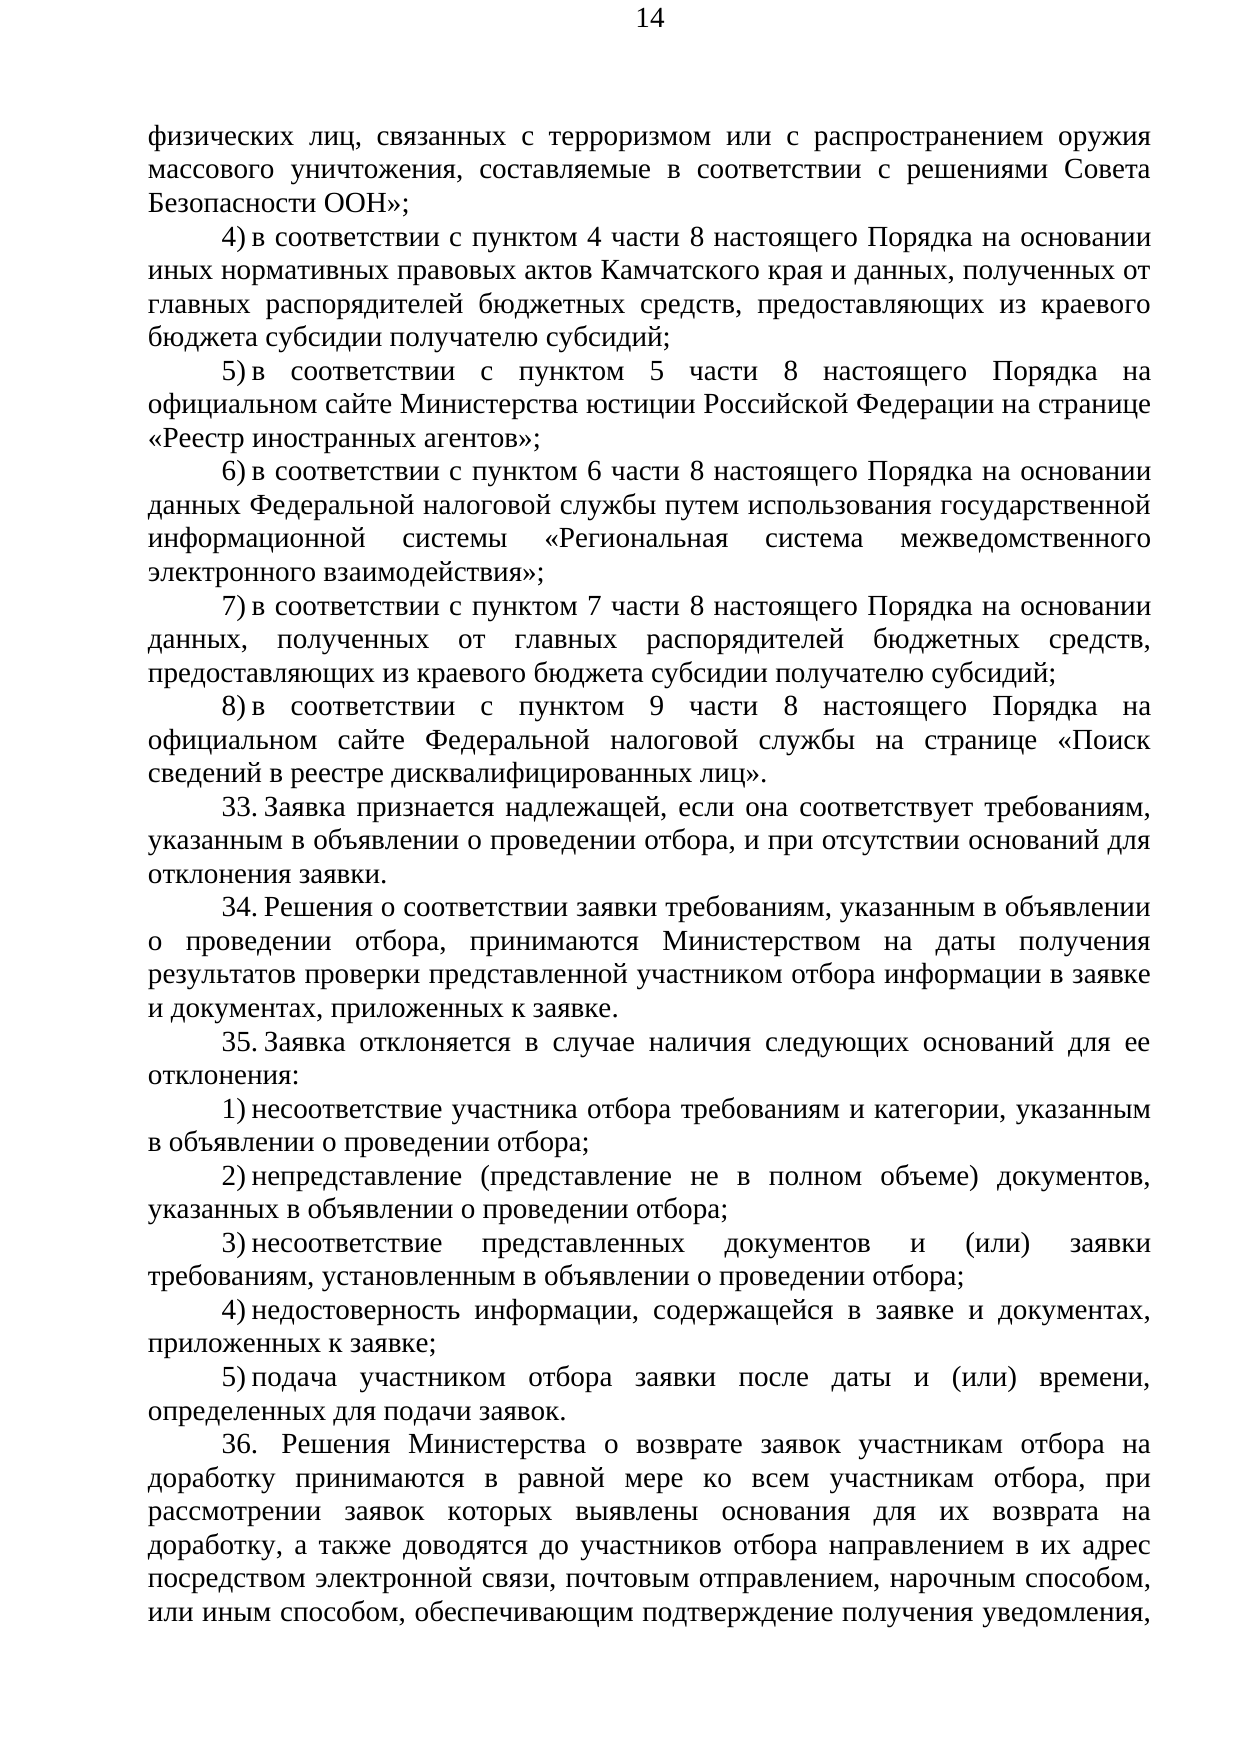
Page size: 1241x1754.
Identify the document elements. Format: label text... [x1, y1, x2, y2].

text 33. Заявка признается надлежащей, если она соответствует требованиям, указанным в объявлении о проведении отбора, и при отсутствии оснований для отклонения заявки. [148, 789, 1152, 889]
text 8) в соответствии с пунктом 9 части 8 настоящего Порядка на официальном сайте Федеральной налоговой службы на странице «Поиск сведений в реестре дисквалифицированных лиц». [148, 688, 1152, 789]
text 4) в соответствии с пунктом 4 части 8 настоящего Порядка на основании иных нормативных правовых актов Камчатского края и данных, полученных от главных распорядителей бюджетных средств, предоставляющих из краевого бюджета субсидии получателю субсидий; [148, 219, 1152, 353]
text 35. Заявка отклоняется в случае наличия следующих оснований для ее отклонения: [148, 1024, 1152, 1091]
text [148, 118, 1152, 219]
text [148, 1426, 1152, 1627]
text 2) непредставление (представление не в полном объеме) документов, указанных в объявлении о проведении отбора; [148, 1158, 1152, 1225]
text 6) в соответствии с пунктом 6 части 8 настоящего Порядка на основании данных Федеральной налоговой службы путем использования государственной информационной системы «Региональная система межведомственного электронного взаимодействия»; [148, 453, 1152, 588]
text 3) несоответствие представленных документов и (или) заявки требованиям, установленным в объявлении о проведении отбора; [148, 1225, 1152, 1292]
text 34. Решения о соответствии заявки требованиям, указанным в объявлении о проведении отбора, принимаются Министерством на даты получения результатов проверки представленной участником отбора информации в заявке и документах, приложенных к заявке. [148, 889, 1152, 1024]
text 1) несоответствие участника отбора требованиям и категории, указанным в объявлении о проведении отбора; [148, 1091, 1152, 1158]
text 7) в соответствии с пунктом 7 части 8 настоящего Порядка на основании данных, полученных от главных распорядителей бюджетных средств, предоставляющих из краевого бюджета субсидии получателю субсидий; [148, 588, 1152, 688]
text 5) подача участником отбора заявки после даты и (или) времени, определенных для подачи заявок. [148, 1359, 1152, 1426]
text 5) в соответствии с пунктом 5 части 8 настоящего Порядка на официальном сайте Министерства юстиции Российской Федерации на странице «Реестр иностранных агентов»; [148, 353, 1152, 453]
text 4) недостоверность информации, содержащейся в заявке и документах, приложенных к заявке; [148, 1292, 1152, 1359]
